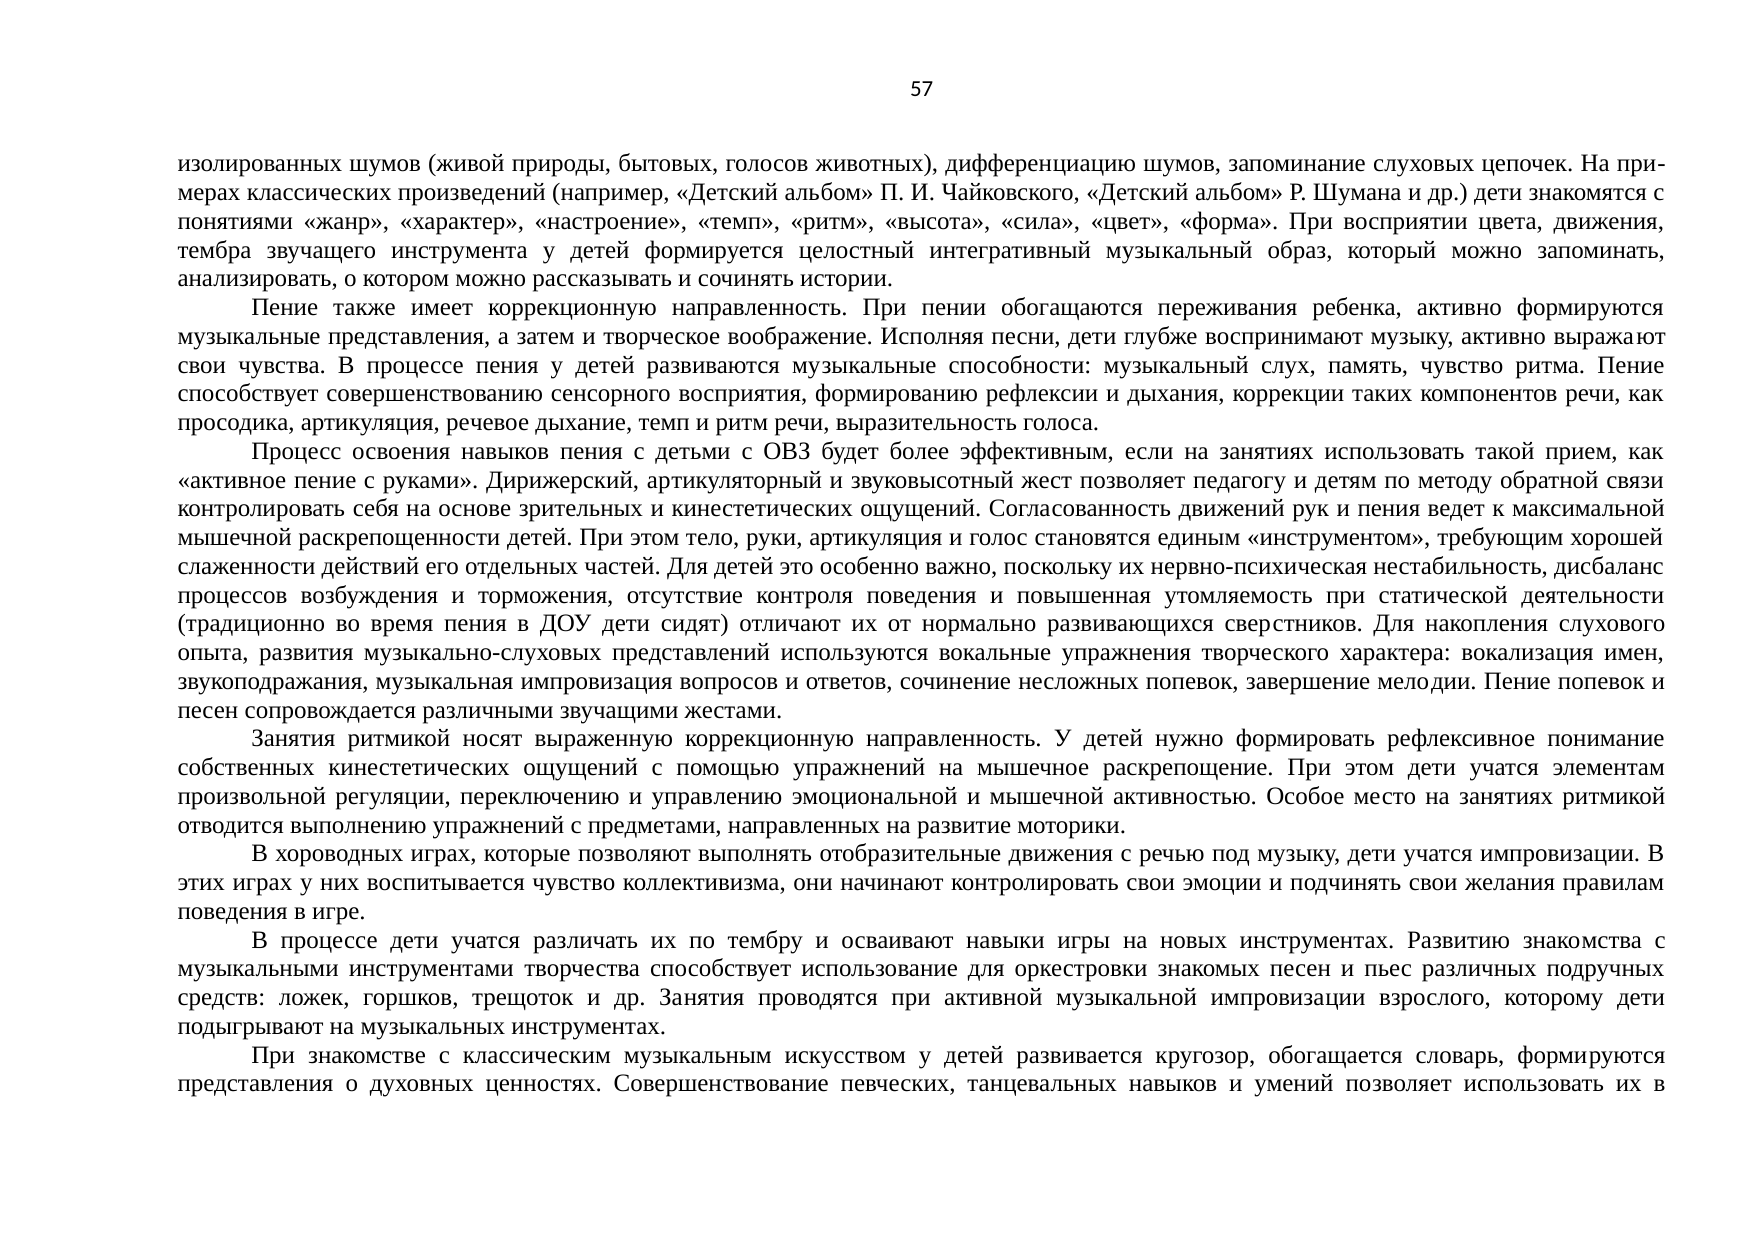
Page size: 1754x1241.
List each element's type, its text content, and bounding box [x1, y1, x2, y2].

text Занятия ритмикой носят выраженную коррекционную направленность. У детей нужно формировать рефлексивное понимание собственных кинестетических ощущений с помощью упражнений на мышечное раскрепощение. При этом дети учатся элементам произвольной регуляции, переключению и управлению эмоциональной и мышечной активностью. Особое место на занятиях ритмикой отводится выполнению упражнений с предметами, направленных на развитие моторики. [177, 723, 1665, 838]
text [177, 148, 1665, 292]
text В хороводных играх, которые позволяют выполнять отобразительные движения с речью под музыку, дети учатся импровизации. В этих играх у них воспитывается чувство коллективизма, они начинают контролировать свои эмоции и подчинять свои желания правилам поведения в игре. [177, 838, 1665, 925]
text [177, 1040, 1665, 1097]
text Пение также имеет коррекционную направленность. При пении обогащаются переживания ребенка, активно формируются музыкальные представления, а затем и творческое воображение. Исполняя песни, дети глубже воспринимают музыку, активно выражают свои чувства. В процессе пения у детей развиваются музыкальные способности: музыкальный слух, память, чувство ритма. Пение способствует совершенствованию сенсорного восприятия, формированию рефлексии и дыхания, коррекции таких компонентов речи, как просодика, артикуляция, речевое дыхание, темп и ритм речи, выразительность голоса. [177, 292, 1665, 436]
text Процесс освоения навыков пения с детьми с ОВЗ будет более эффективным, если на занятиях использовать такой прием, как «активное пение с руками». Дирижерский, артикуляторный и звуковысотный жест позволяет педагогу и детям по методу обратной связи контролировать себя на основе зрительных и кинестетических ощущений. Согласованность движений рук и пения ведет к максимальной мышечной раскрепощенности детей. При этом тело, руки, артикуляция и голос становятся единым «инструментом», требующим хорошей слаженности действий его отдельных частей. Для детей это особенно важно, поскольку их нервно-психическая нестабильность, дисбаланс процессов возбуждения и торможения, отсутствие контроля поведения и повышенная утомляемость при статической деятельности (традиционно во время пения в ДОУ дети сидят) отличают их от нормально развивающихся сверстников. Для накопления слухового опыта, развития музыкально-слуховых представлений используются вокальные упражнения творческого характера: вокализация имен, звукоподражания, музыкальная импровизация вопросов и ответов, сочинение несложных попевок, завершение мелодии. Пение попевок и песен сопровождается различными звучащими жестами. [177, 436, 1665, 723]
text В процессе дети учатся различать их по тембру и осваивают навыки игры на новых инструментах. Развитию знакомства с музыкальными инструментами творчества способствует использование для оркестровки знакомых песен и пьес различных подручных средств: ложек, горшков, трещоток и др. Занятия проводятся при активной музыкальной импровизации взрослого, которому дети подыгрывают на музыкальных инструментах. [177, 925, 1665, 1040]
